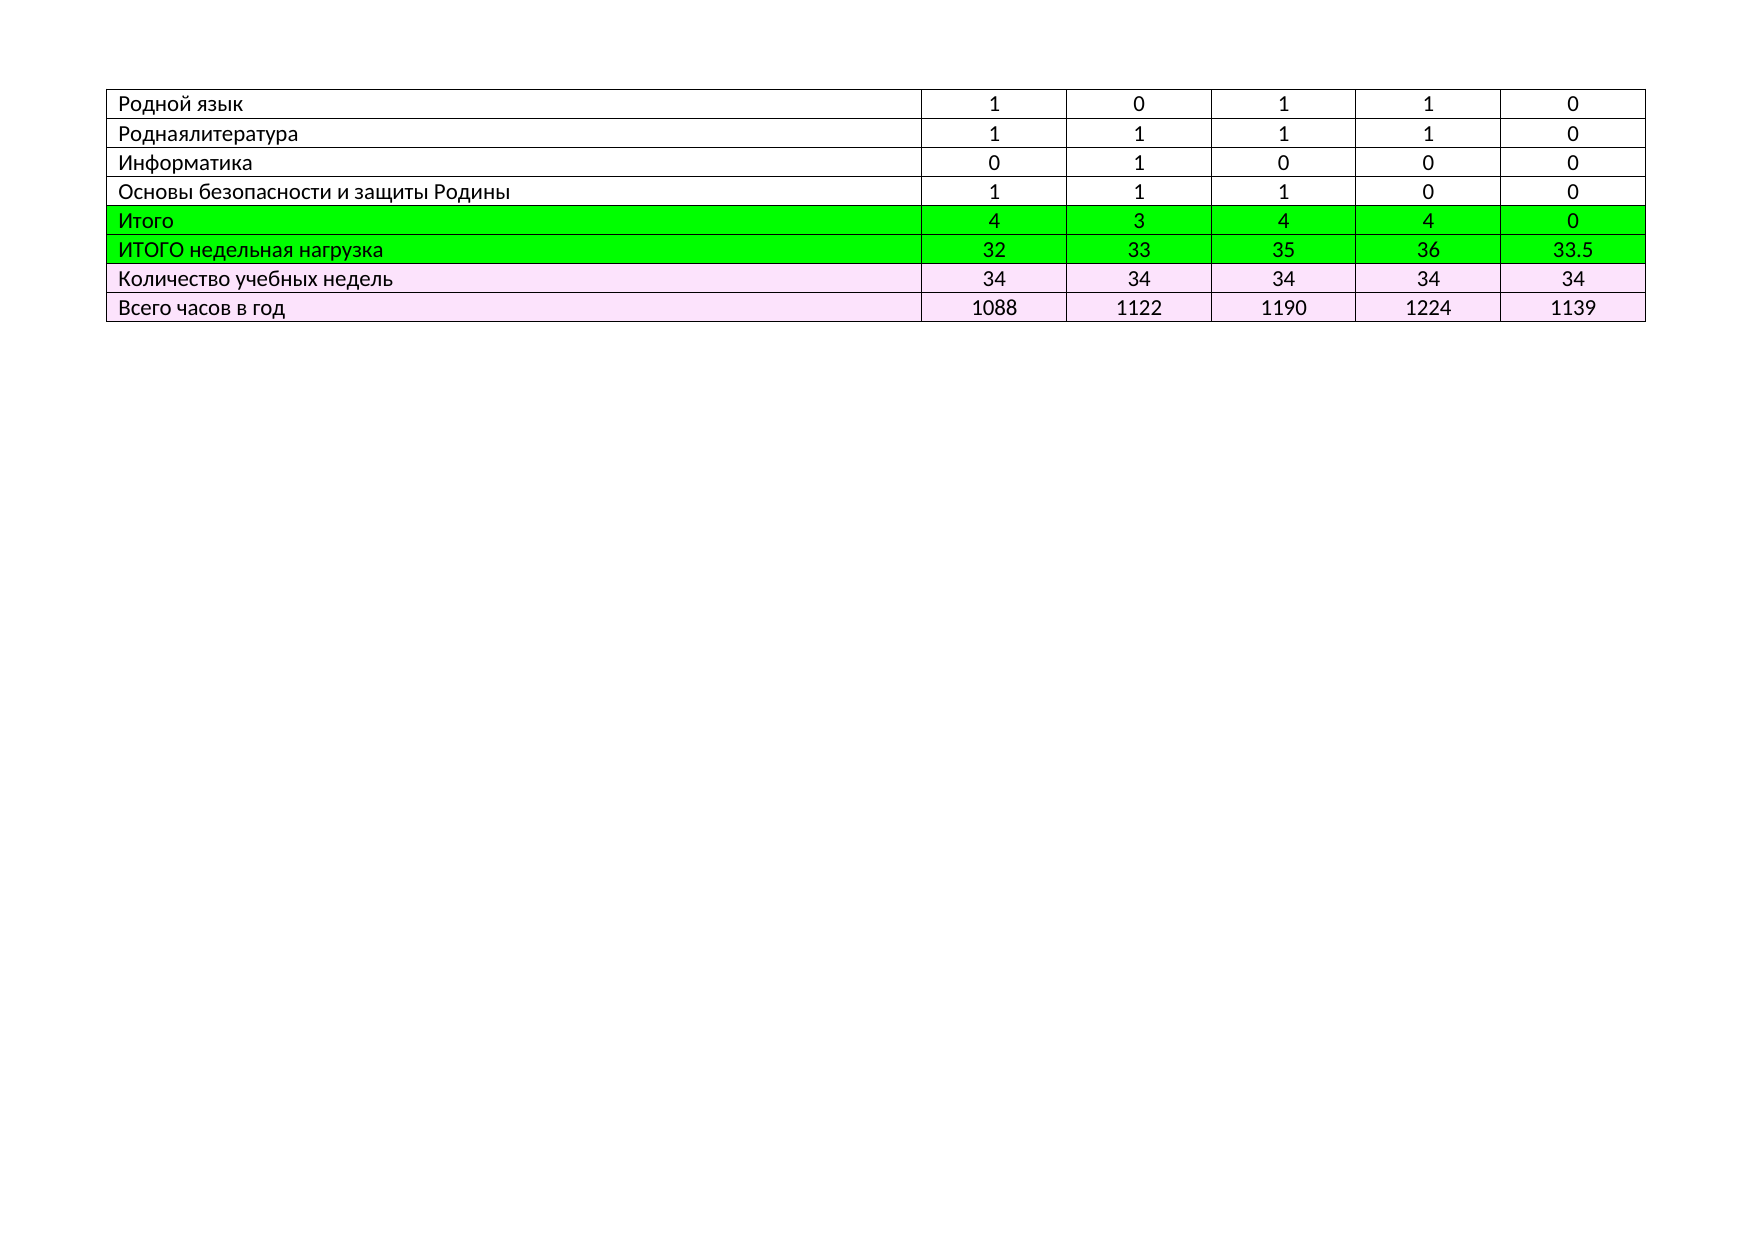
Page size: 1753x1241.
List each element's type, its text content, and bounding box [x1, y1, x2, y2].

table_cell 34 [922, 264, 1066, 292]
table_cell 1 [1067, 119, 1211, 147]
table_cell 33 [1067, 235, 1211, 263]
table_cell 0 [1501, 177, 1645, 205]
table_cell 0 [1501, 119, 1645, 147]
table_cell 1 [1067, 148, 1211, 176]
table_cell 34 [1212, 264, 1355, 292]
table_cell 4 [922, 206, 1066, 234]
table_cell 1224 [1356, 293, 1500, 321]
table_cell 1 [1356, 90, 1500, 118]
table_cell 34 [1067, 264, 1211, 292]
table_cell 34 [1501, 264, 1645, 292]
table_cell 0 [922, 148, 1066, 176]
table_cell 0 [1501, 206, 1645, 234]
table_cell 1 [1212, 177, 1355, 205]
table_cell 1 [922, 119, 1066, 147]
table_cell ИТОГО недельная нагрузка [107, 235, 921, 263]
table_cell 35 [1212, 235, 1355, 263]
table_cell 34 [1356, 264, 1500, 292]
table_cell 4 [1212, 206, 1355, 234]
table_cell Основы безопасности и защиты Родины [107, 177, 921, 205]
table_cell 36 [1356, 235, 1500, 263]
table_cell Роднаялитература [107, 119, 921, 147]
table_cell Информатика [107, 148, 921, 176]
table_cell 33.5 [1501, 235, 1645, 263]
table_cell 3 [1067, 206, 1211, 234]
table_cell 1 [1067, 177, 1211, 205]
table_cell 1139 [1501, 293, 1645, 321]
table_cell 1 [1212, 119, 1355, 147]
table_cell 0 [1356, 148, 1500, 176]
table_cell 0 [1356, 177, 1500, 205]
table_cell Количество учебных недель [107, 264, 921, 292]
table_cell 1122 [1067, 293, 1211, 321]
table_cell 1 [1212, 90, 1355, 118]
table_cell 32 [922, 235, 1066, 263]
table_cell 1 [922, 177, 1066, 205]
table_cell 0 [1501, 90, 1645, 118]
table_cell Родной язык [107, 90, 921, 118]
table_cell 4 [1356, 206, 1500, 234]
table_cell 1190 [1212, 293, 1355, 321]
table_cell 1 [1356, 119, 1500, 147]
table_cell 0 [1067, 90, 1211, 118]
table_cell Итого [107, 206, 921, 234]
table_cell 1088 [922, 293, 1066, 321]
table_cell 1 [922, 90, 1066, 118]
table_cell 0 [1501, 148, 1645, 176]
table_cell Всего часов в год [107, 293, 921, 321]
table_cell 0 [1212, 148, 1355, 176]
